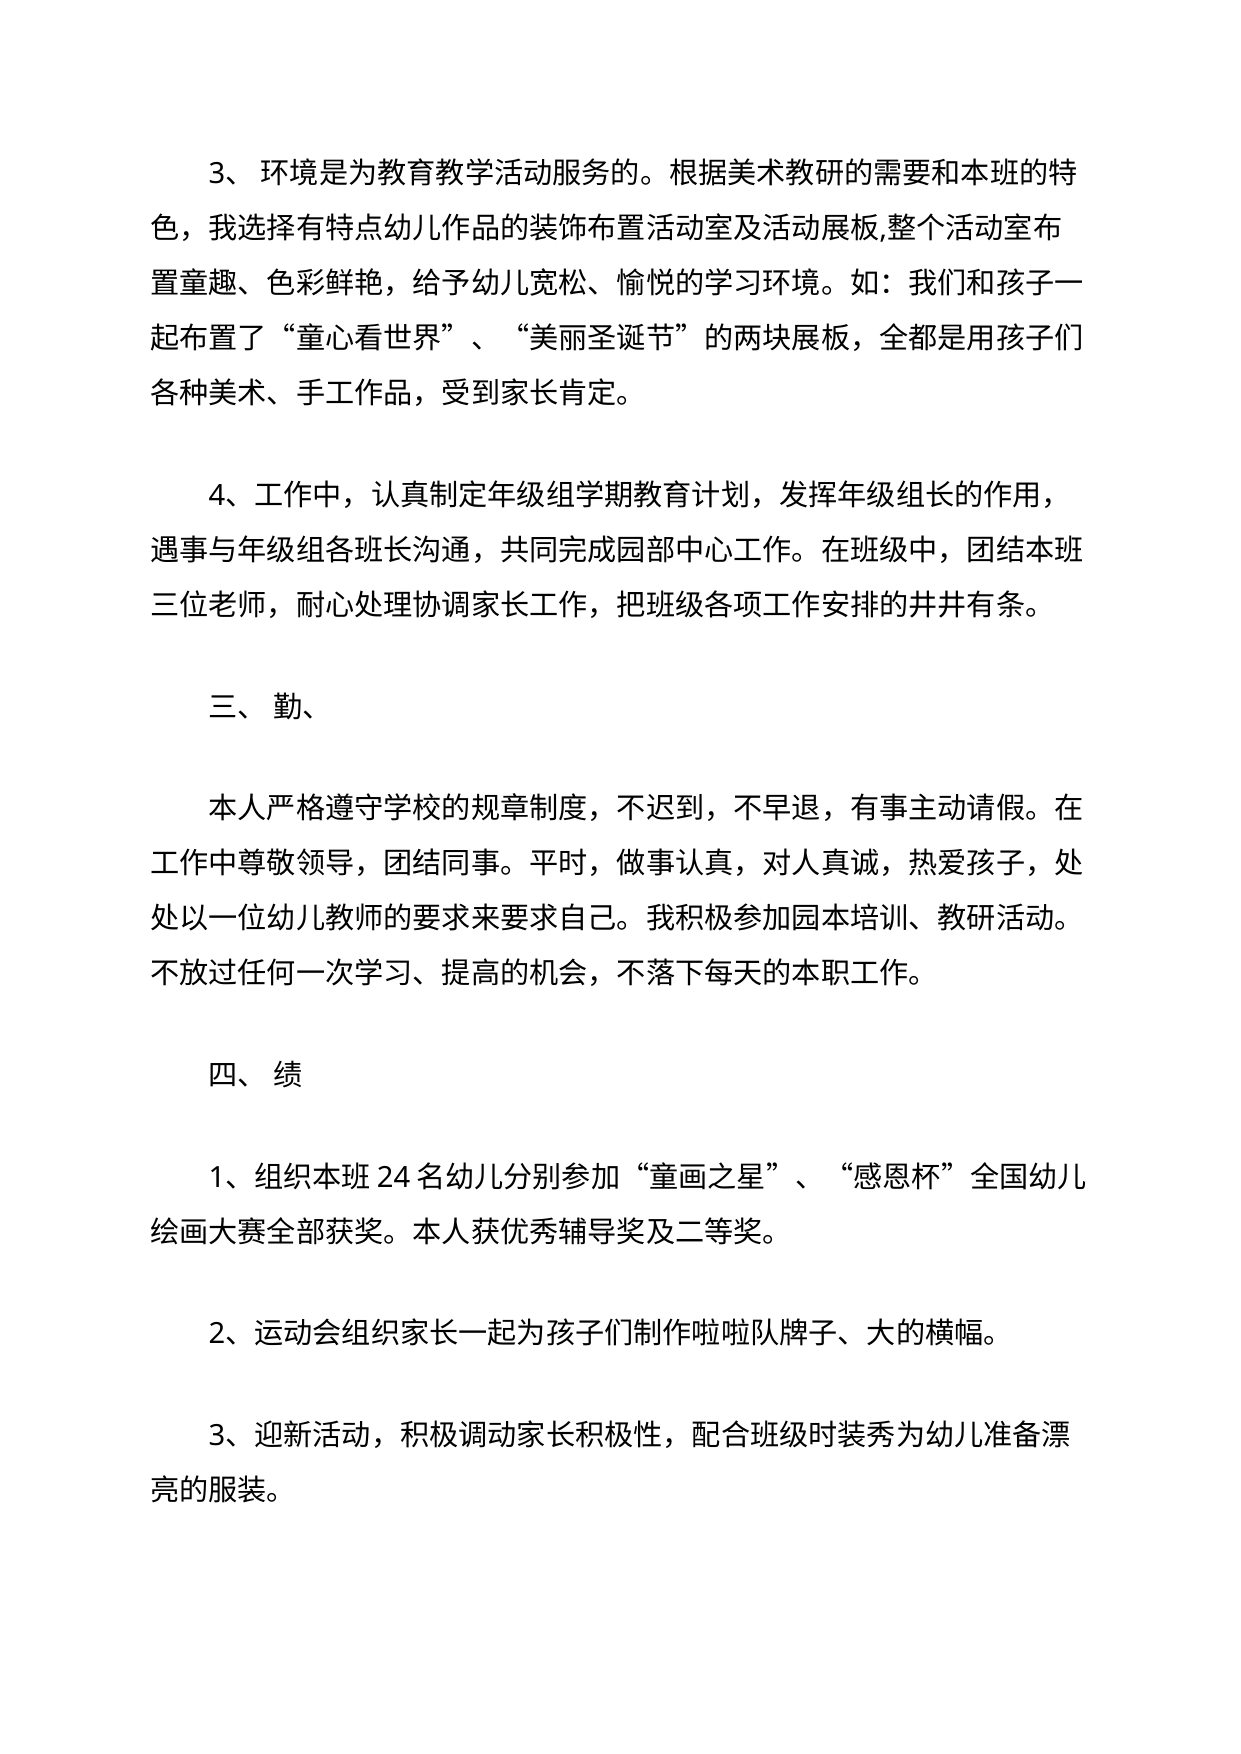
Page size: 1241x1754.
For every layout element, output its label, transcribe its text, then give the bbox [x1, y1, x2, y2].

text 四、 绩 [150, 1051, 1090, 1094]
text 3、迎新活动，积极调动家长积极性，配合班级时装秀为幼儿准备漂亮的服装。 [150, 1412, 1090, 1509]
text 4、工作中，认真制定年级组学期教育计划，发挥年级组长的作用，遇事与年级组各班长沟通，共同完成园部中心工作。在班级中，团结本班三位老师，耐心处理协调家长工作，把班级各项工作安排的井井有条。 [150, 472, 1090, 624]
text 3、 环境是为教育教学活动服务的。根据美术教研的需要和本班的特色，我选择有特点幼儿作品的装饰布置活动室及活动展板,整个活动室布置童趣、色彩鲜艳，给予幼儿宽松、愉悦的学习环境。如：我们和孩子一起布置了“童心看世界”、“美丽圣诞节”的两块展板，全都是用孩子们各种美术、手工作品，受到家长肯定。 [150, 150, 1090, 412]
text 1、组织本班24名幼儿分别参加“童画之星”、“感恩杯”全国幼儿绘画大赛全部获奖。本人获优秀辅导奖及二等奖。 [150, 1153, 1090, 1251]
text 本人严格遵守学校的规章制度，不迟到，不早退，有事主动请假。在工作中尊敬领导，团结同事。平时，做事认真，对人真诚，热爱孩子，处处以一位幼儿教师的要求来要求自己。我积极参加园本培训、教研活动。不放过任何一次学习、提高的机会，不落下每天的本职工作。 [150, 785, 1090, 992]
text 2、运动会组织家长一起为孩子们制作啦啦队牌子、大的横幅。 [150, 1310, 1090, 1352]
text 三、 勤、 [150, 683, 1090, 726]
